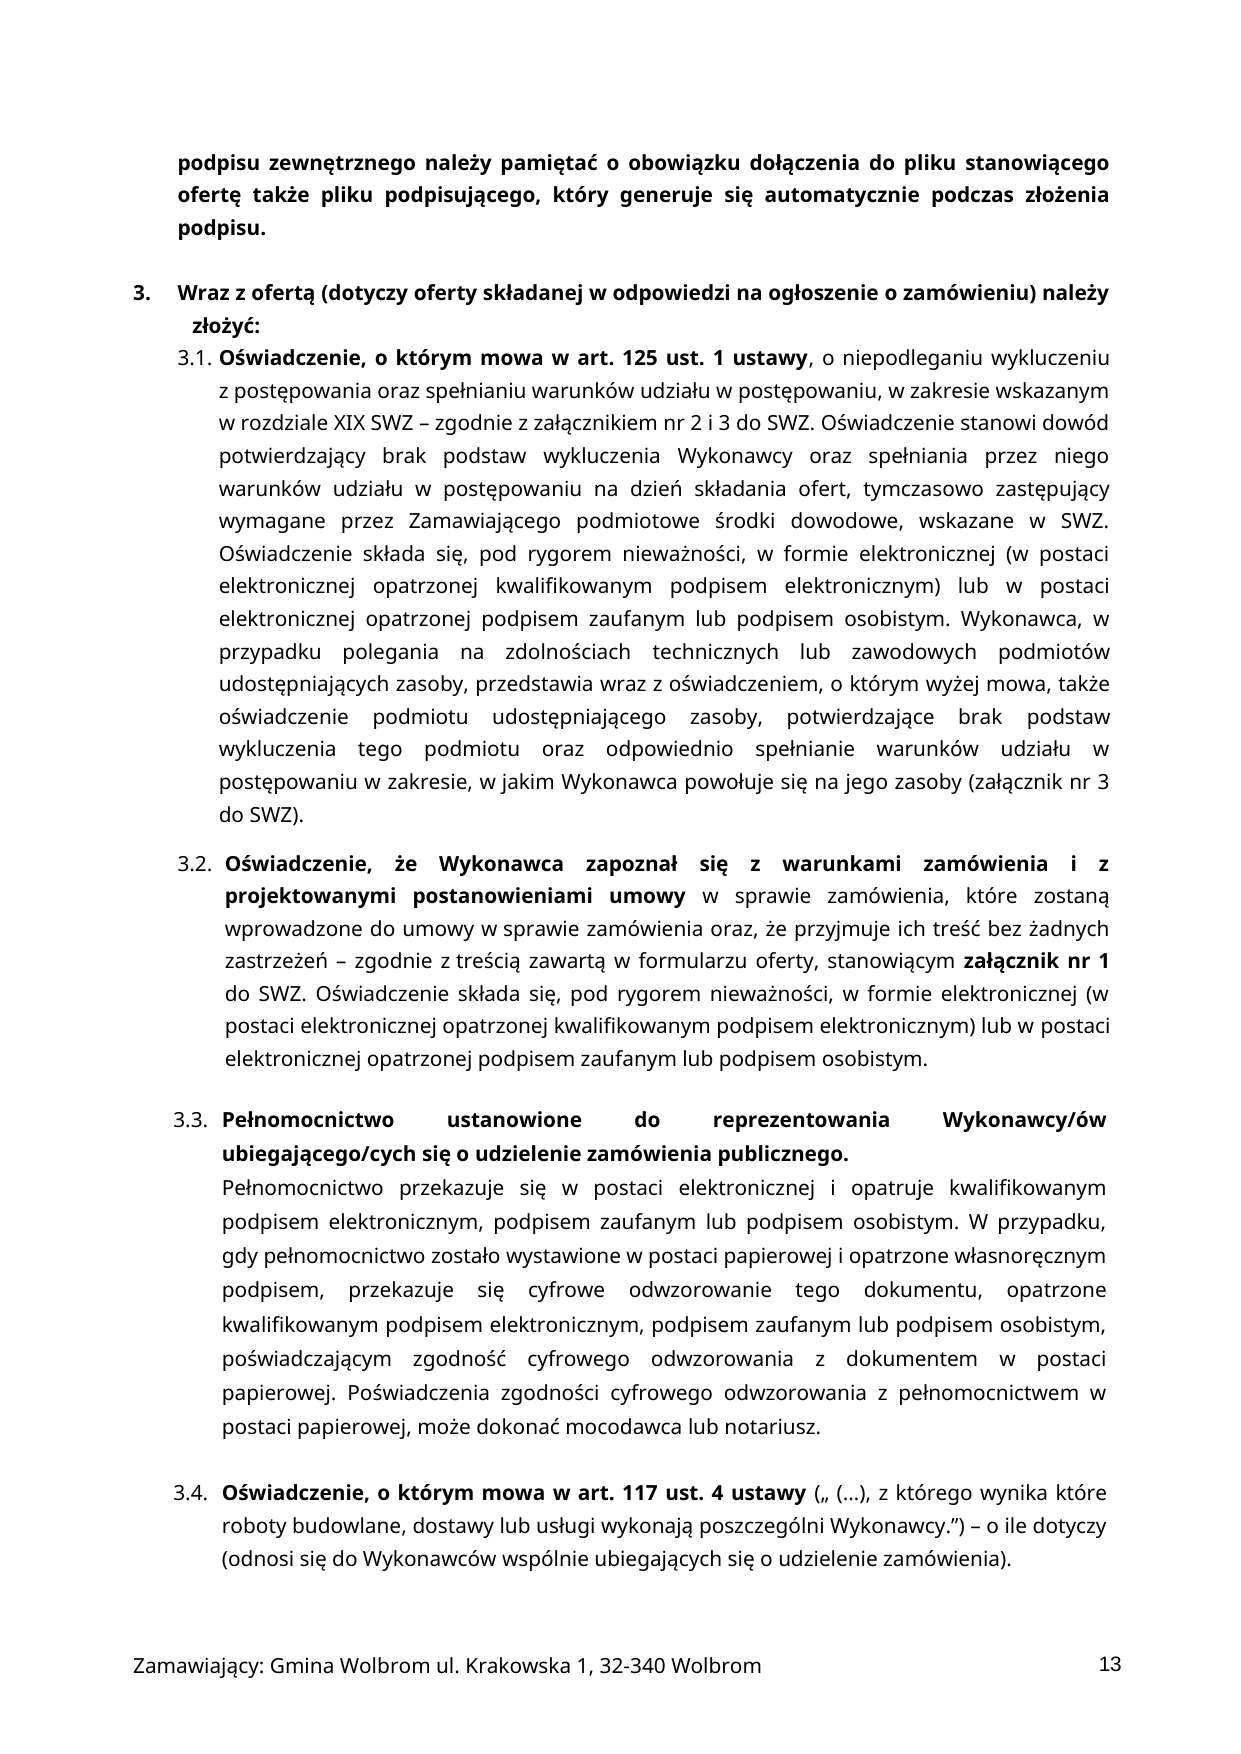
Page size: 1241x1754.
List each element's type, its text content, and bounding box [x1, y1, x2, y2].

list Oświadczenie, że Wykonawca zapoznał się z warunkami zamówienia i z projektowanymi postanowieniami umowy w sprawie zamówienia, które zostaną wprowadzone do umowy w sprawie zamówienia oraz, że przyjmuje ich treść bez żadnych zastrzeżeń – zgodnie z treścią zawartą w formularzu oferty, stanowiącym załącznik nr 1 do SWZ. Oświadczenie składa się, pod rygorem nieważności, w formie elektronicznej (w postaci elektronicznej opatrzonej kwalifikowanym podpisem elektronicznym) lub w postaci elektronicznej opatrzonej podpisem zaufanym lub podpisem osobistym. [177, 849, 1110, 1073]
list Pełnomocnictwo ustanowione do reprezentowania Wykonawcy/ów ubiegającego/cych się o udzielenie zamówienia publicznego. [173, 1105, 1107, 1168]
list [133, 148, 1110, 241]
text Pełnomocnictwo przekazuje się w postaci elektronicznej i opatruje kwalifikowanym podpisem elektronicznym, podpisem zaufanym lub podpisem osobistym. W przypadku, gdy pełnomocnictwo zostało wystawione w postaci papierowej i opatrzone własnoręcznym podpisem, przekazuje się cyfrowe odwzorowanie tego dokumentu, opatrzone kwalifikowanym podpisem elektronicznym, podpisem zaufanym lub podpisem osobistym, poświadczającym zgodność cyfrowego odwzorowania z dokumentem w postaci papierowej. Poświadczenia zgodności cyfrowego odwzorowania z pełnomocnictwem w postaci papierowej, może dokonać mocodawca lub notariusz. [222, 1173, 1107, 1440]
list Wraz z ofertą (dotyczy oferty składanej w odpowiedzi na ogłoszenie o zamówieniu) należy złożyć: [133, 278, 1110, 339]
list Oświadczenie, o którym mowa w art. 125 ust. 1 ustawy, o niepodleganiu wykluczeniu z postępowania oraz spełnianiu warunków udziału w postępowaniu, w zakresie wskazanym w rozdziale XIX SWZ – zgodnie z załącznikiem nr 2 i 3 do SWZ. Oświadczenie stanowi dowód potwierdzający brak podstaw wykluczenia Wykonawcy oraz spełniania przez niego warunków udziału w postępowaniu na dzień składania ofert, tymczasowo zastępujący wymagane przez Zamawiającego podmiotowe środki dowodowe, wskazane w SWZ. Oświadczenie składa się, pod rygorem nieważności, w formie elektronicznej (w postaci elektronicznej opatrzonej kwalifikowanym podpisem elektronicznym) lub w postaci elektronicznej opatrzonej podpisem zaufanym lub podpisem osobistym. Wykonawca, w przypadku polegania na zdolnościach technicznych lub zawodowych podmiotów udostępniających zasoby, przedstawia wraz z oświadczeniem, o którym wyżej mowa, także oświadczenie podmiotu udostępniającego zasoby, potwierdzające brak podstaw wykluczenia tego podmiotu oraz odpowiednio spełnianie warunków udziału w postępowaniu w zakresie, w jakim Wykonawca powołuje się na jego zasoby (załącznik nr 3 do SWZ). [177, 343, 1110, 828]
list Oświadczenie, o którym mowa w art. 117 ust. 4 ustawy („ (…), z którego wynika które roboty budowlane, dostawy lub usługi wykonają poszczególni Wykonawcy.”) – o ile dotyczy (odnosi się do Wykonawców wspólnie ubiegających się o udzielenie zamówienia). [173, 1478, 1107, 1572]
